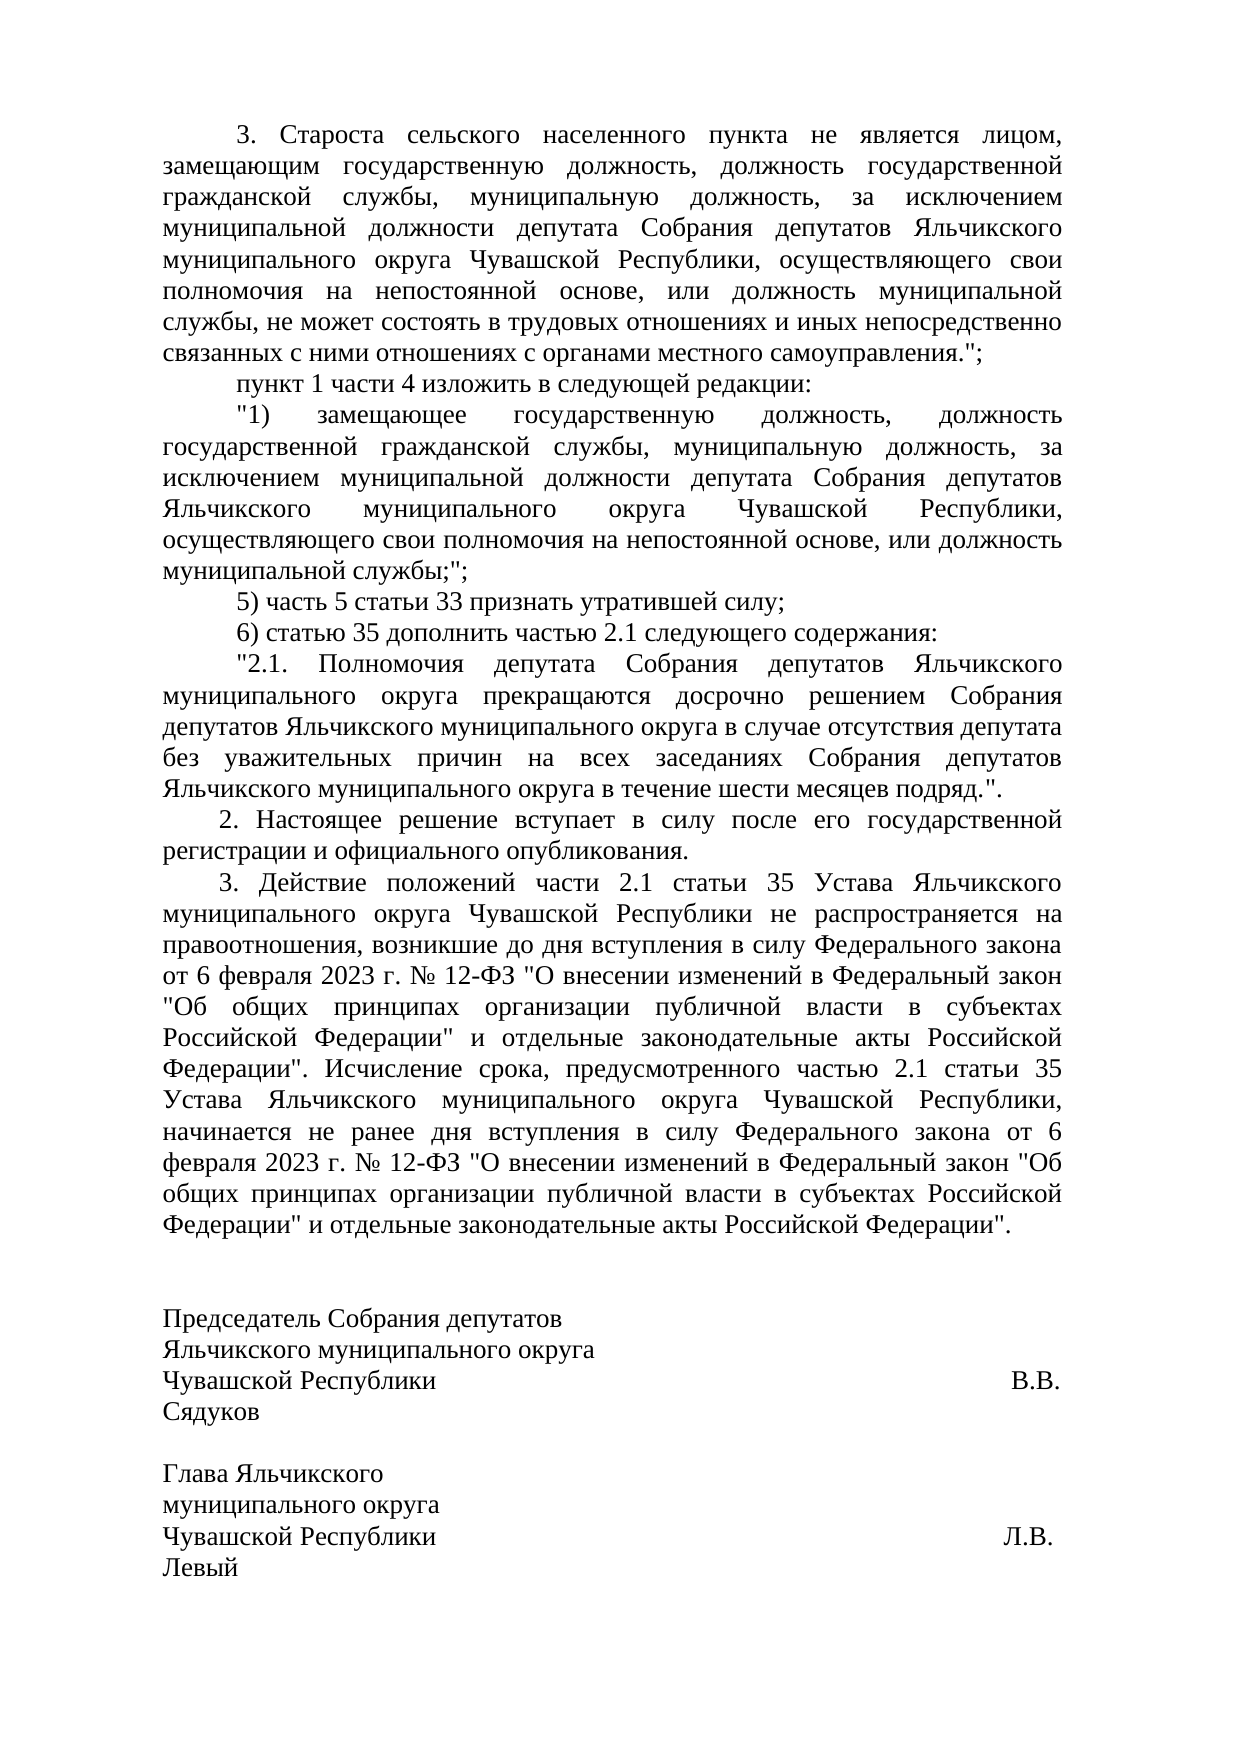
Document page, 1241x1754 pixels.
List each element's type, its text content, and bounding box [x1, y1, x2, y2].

text "1) замещающее государственную должность, должность государственной гражданской службы, муниципальную должность, за исключением муниципальной должности депутата Собрания депутатов Яльчикского муниципального округа Чувашской Республики, осуществляющего свои полномочия на непостоянной основе, или должность муниципальной службы;"; [162, 398, 1063, 585]
text "2.1. Полномочия депутата Собрания депутатов Яльчикского муниципального округа прекращаются досрочно решением Собрания депутатов Яльчикского муниципального округа в случае отсутствия депутата без уважительных причин на всех заседаниях Собрания депутатов Яльчикского муниципального округа в течение шести месяцев подряд.". [162, 648, 1063, 803]
text Чувашской Республики Л.В. Левый [162, 1520, 1063, 1582]
text Яльчикского муниципального округа [162, 1333, 1063, 1364]
text 3. Действие положений части 2.1 статьи 35 Устава Яльчикского муниципального округа Чувашской Республики не распространяется на правоотношения, возникшие до дня вступления в силу Федерального закона от 6 февраля 2023 г. № 12-ФЗ "О внесении изменений в Федеральный закон "Об общих принципах организации публичной власти в субъектах Российской Федерации" и отдельные законодательные акты Российской Федерации". Исчисление срока, предусмотренного частью 2.1 статьи 35 Устава Яльчикского муниципального округа Чувашской Республики, начинается не ранее дня вступления в силу Федерального закона от 6 февраля 2023 г. № 12-ФЗ "О внесении изменений в Федеральный закон "Об общих принципах организации публичной власти в субъектах Российской Федерации" и отдельные законодательные акты Российской Федерации". [162, 866, 1063, 1239]
text 3. Староста сельского населенного пункта не является лицом, замещающим государственную должность, должность государственной гражданской службы, муниципальную должность, за исключением муниципальной должности депутата Собрания депутатов Яльчикского муниципального округа Чувашской Республики, осуществляющего свои полномочия на непостоянной основе, или должность муниципальной службы, не может состоять в трудовых отношениях и иных непосредственно связанных с ними отношениях с органами местного самоуправления."; [162, 118, 1063, 367]
text 5) часть 5 статьи 33 признать утратившей силу; [162, 585, 1063, 616]
text 6) статью 35 дополнить частью 2.1 следующего содержания: [162, 616, 1063, 648]
text Чувашской Республики В.В. Сядуков [162, 1364, 1063, 1426]
text 2. Настоящее решение вступает в силу после его государственной регистрации и официального опубликования. [162, 803, 1063, 866]
text пункт 1 части 4 изложить в следующей редакции: [162, 367, 1063, 398]
text Глава Яльчикского [162, 1457, 1063, 1488]
text муниципального округа [162, 1488, 1063, 1520]
text Председатель Собрания депутатов [162, 1302, 1063, 1333]
